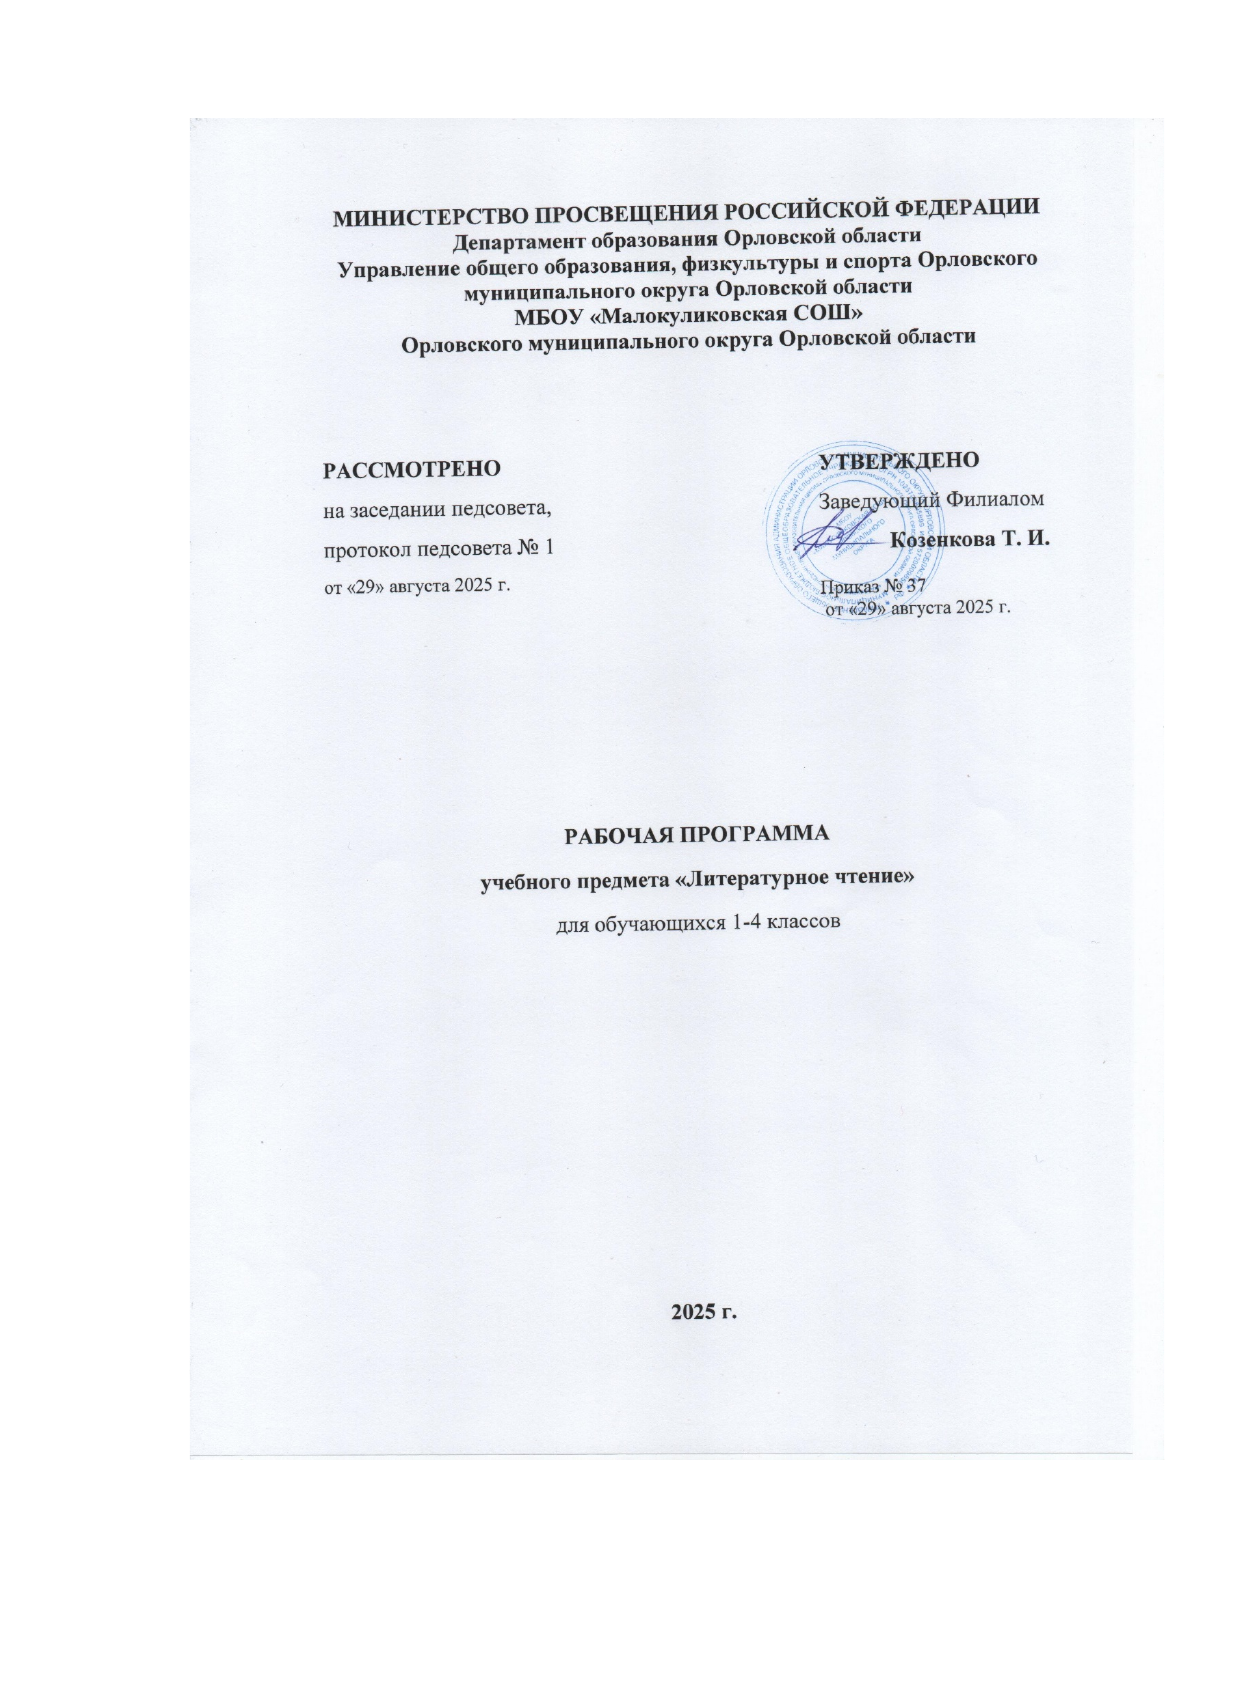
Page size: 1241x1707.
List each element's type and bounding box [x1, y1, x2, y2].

picture [189, 118, 1165, 1460]
